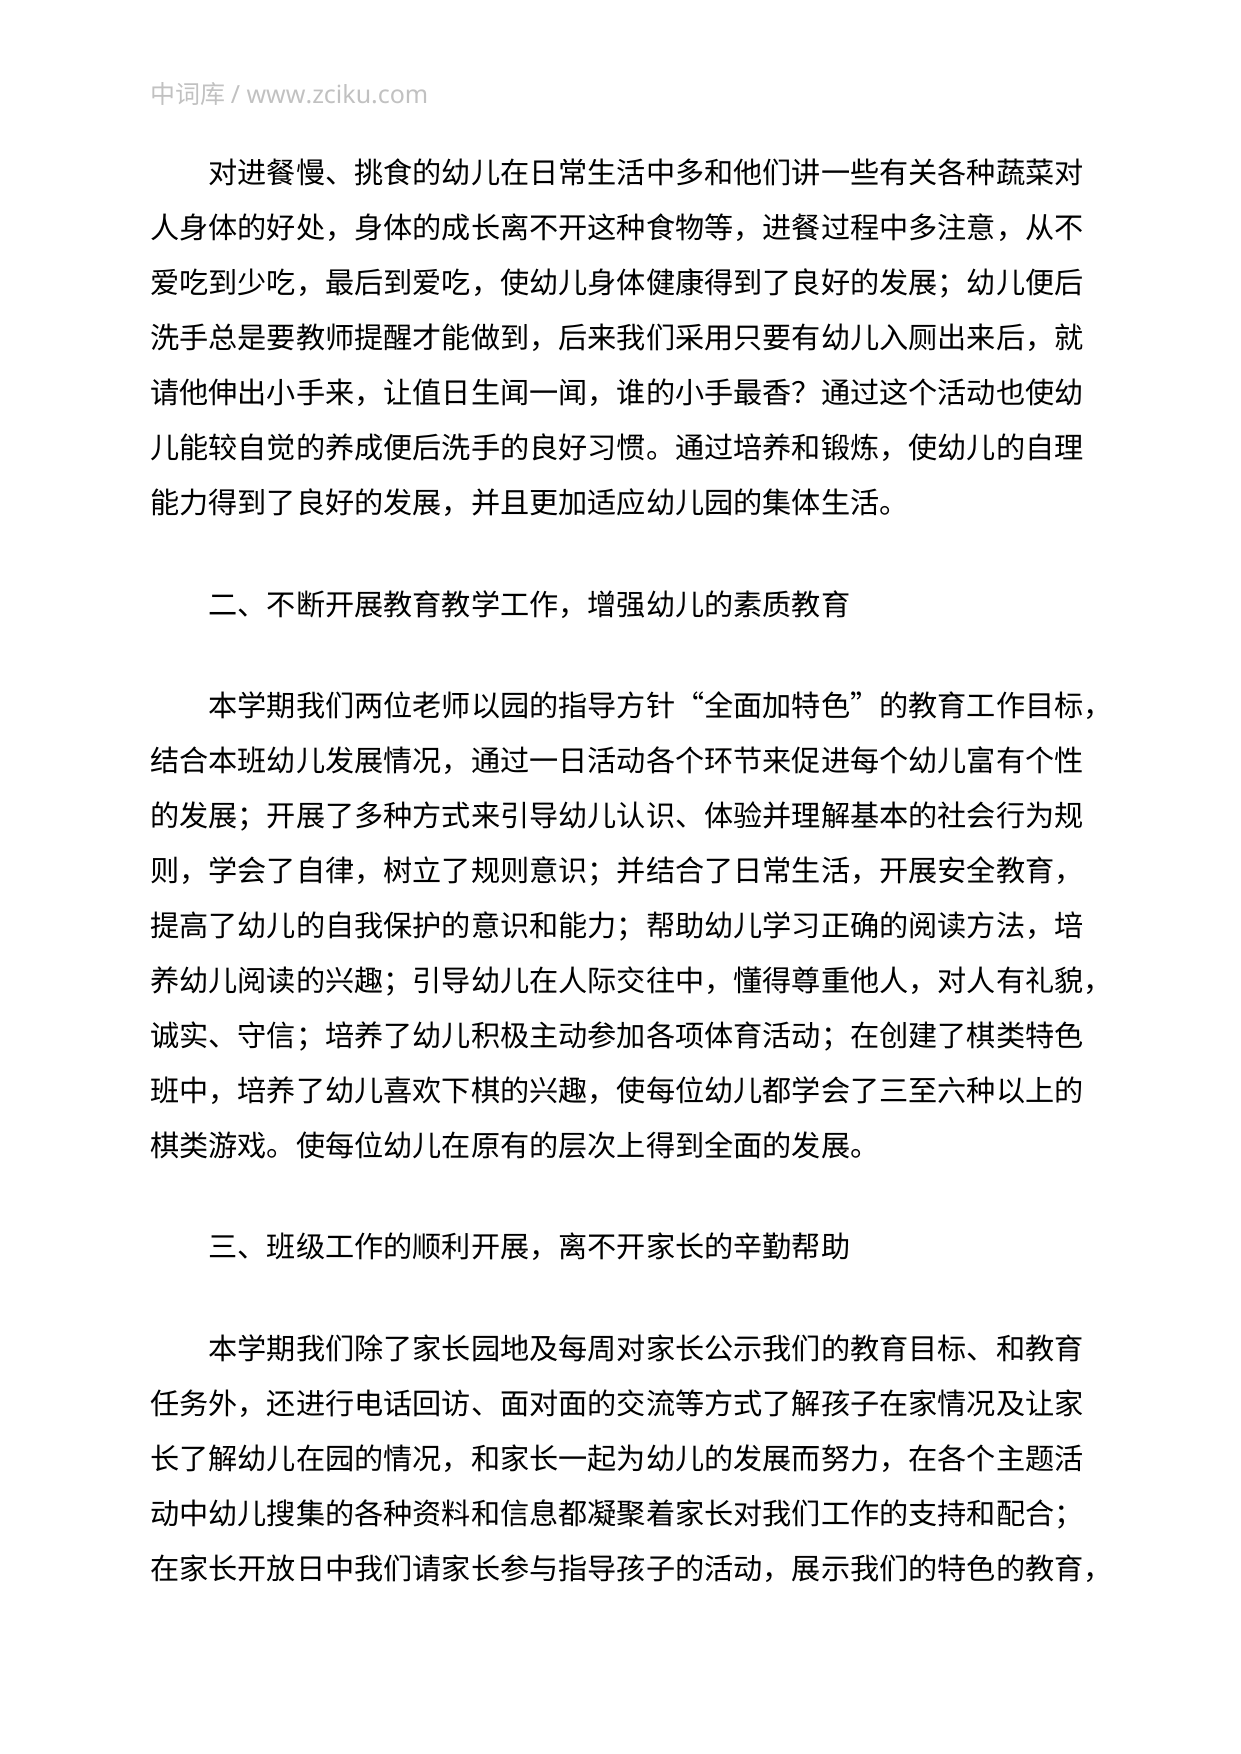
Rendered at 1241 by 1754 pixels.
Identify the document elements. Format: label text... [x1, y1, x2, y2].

text 本学期我们两位老师以园的指导方针“全面加特色”的教育工作目标，结合本班幼儿发展情况，通过一日活动各个环节来促进每个幼儿富有个性的发展；开展了多种方式来引导幼儿认识、体验并理解基本的社会行为规则，学会了自律，树立了规则意识；并结合了日常生活，开展安全教育，提高了幼儿的自我保护的意识和能力；帮助幼儿学习正确的阅读方法，培养幼儿阅读的兴趣；引导幼儿在人际交往中，懂得尊重他人，对人有礼貌，诚实、守信；培养了幼儿积极主动参加各项体育活动；在创建了棋类特色班中，培养了幼儿喜欢下棋的兴趣，使每位幼儿都学会了三至六种以上的棋类游戏。使每位幼儿在原有的层次上得到全面的发展。 [150, 683, 1090, 1164]
text 对进餐慢、挑食的幼儿在日常生活中多和他们讲一些有关各种蔬菜对人身体的好处，身体的成长离不开这种食物等，进餐过程中多注意，从不爱吃到少吃，最后到爱吃，使幼儿身体健康得到了良好的发展；幼儿便后洗手总是要教师提醒才能做到，后来我们采用只要有幼儿入厕出来后，就请他伸出小手来，让值日生闻一闻，谁的小手最香？通过这个活动也使幼儿能较自觉的养成便后洗手的良好习惯。通过培养和锻炼，使幼儿的自理能力得到了良好的发展，并且更加适应幼儿园的集体生活。 [150, 150, 1090, 522]
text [150, 1326, 1090, 1587]
text 二、不断开展教育教学工作，增强幼儿的素质教育 [150, 581, 1090, 623]
text 三、班级工作的顺利开展，离不开家长的辛勤帮助 [150, 1224, 1090, 1266]
